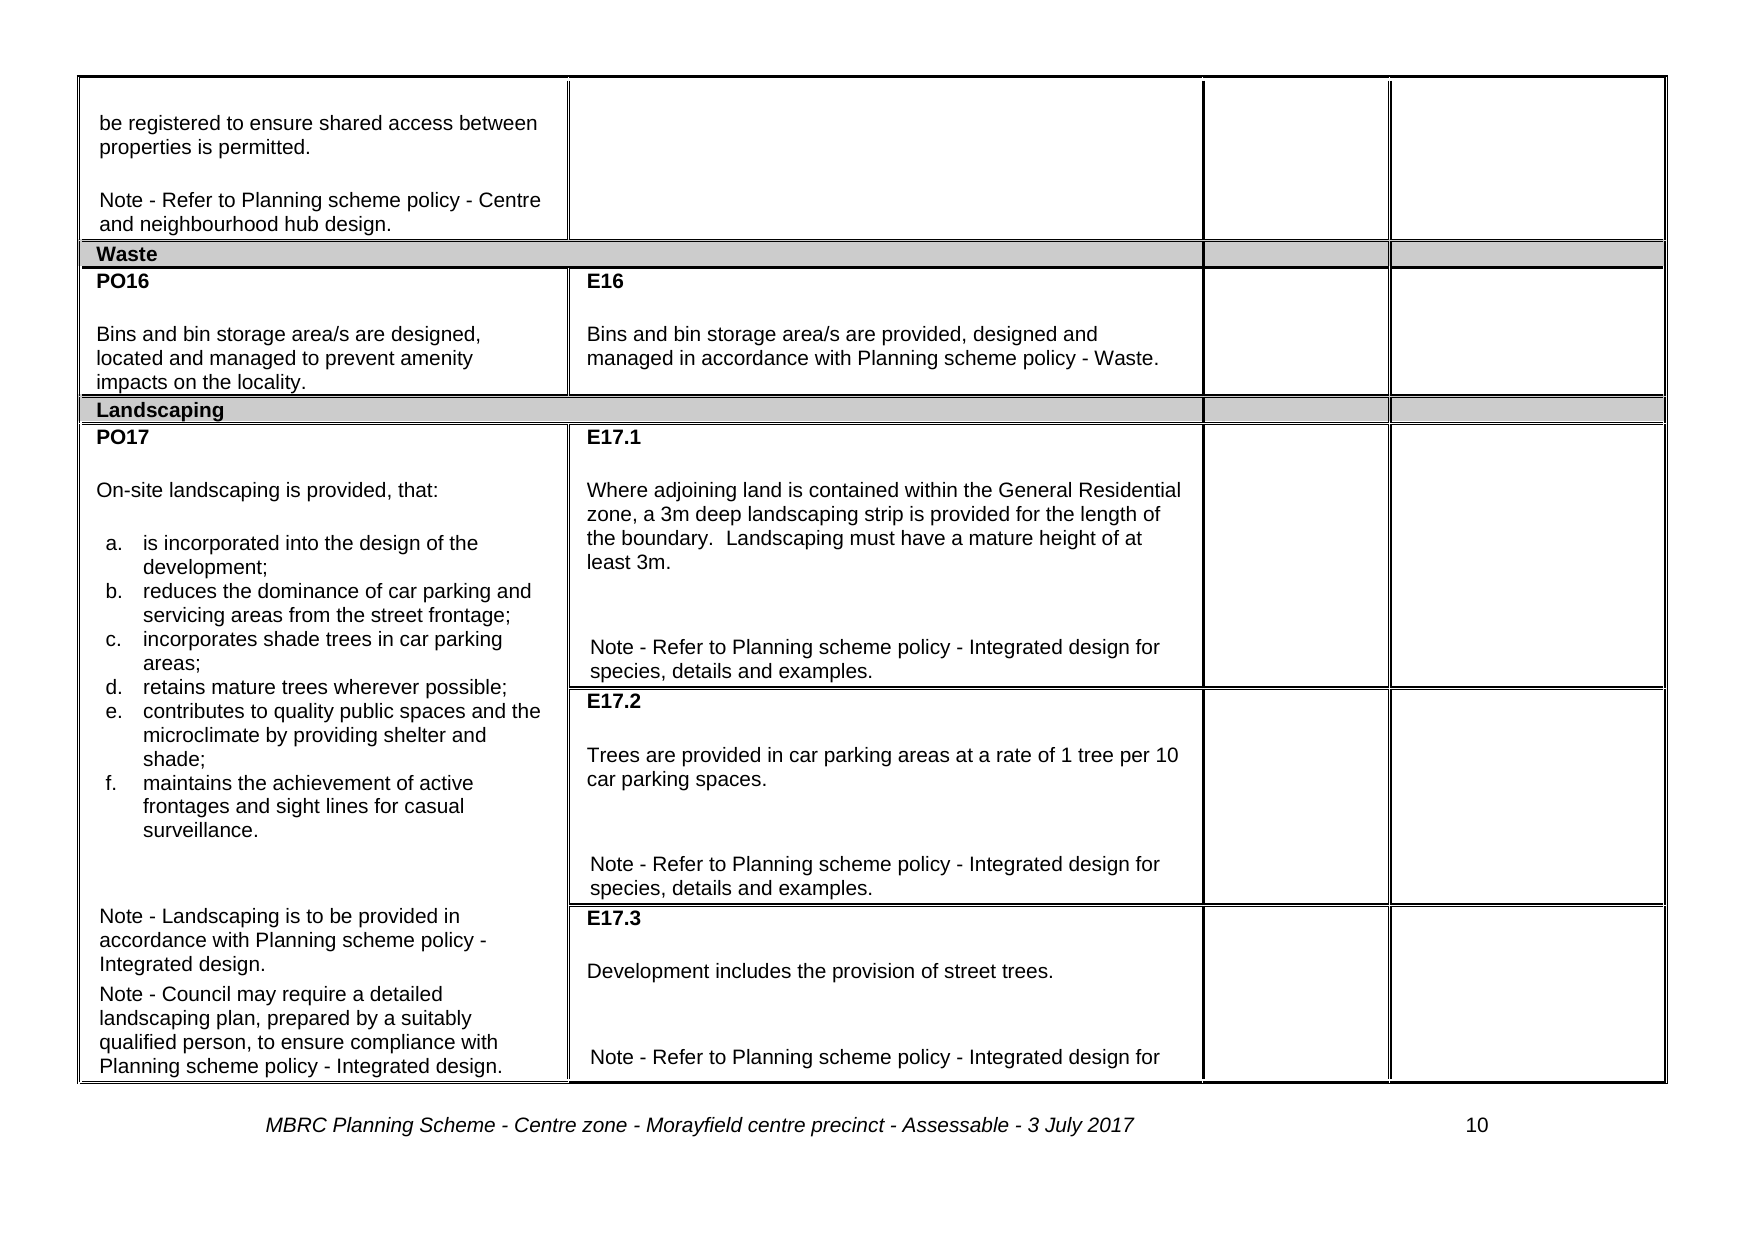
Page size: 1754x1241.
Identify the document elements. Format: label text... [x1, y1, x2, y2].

table_cell E16 Bins and bin storage area/s are provided, designed and managed in accordance with Planning scheme policy - Waste. [570, 269, 1202, 394]
table_cell [1392, 686, 1665, 903]
table_cell [1390, 903, 1665, 1081]
table_cell [1390, 239, 1666, 266]
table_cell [569, 77, 1203, 239]
table_cell [1203, 903, 1390, 1081]
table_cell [80, 78, 569, 239]
table_cell PO16 Bins and bin storage area/s are designed, located and managed to prevent amenity impacts on the locality. [80, 266, 567, 394]
table_cell E17.1 Where adjoining land is contained within the General Residential zone, a 3m deep landscaping strip is provided for the length of the boundary. Landscaping must have a mature height of at least 3m. [570, 425, 1202, 686]
table_cell Landscaping [80, 394, 1202, 421]
table_cell [1392, 394, 1665, 421]
table_cell [1392, 266, 1664, 394]
table_cell E17.2 Trees are provided in car parking areas at a rate of 1 tree per 10 car parking spaces. [570, 690, 1202, 903]
table_cell [1205, 690, 1388, 903]
table_cell Waste [78, 239, 1203, 266]
table_cell [1392, 421, 1665, 686]
table_cell [1205, 242, 1388, 266]
table_cell [1203, 77, 1390, 239]
table_cell [1390, 78, 1664, 239]
table_cell [1205, 269, 1388, 394]
table_cell [1205, 425, 1388, 686]
table_cell [1205, 398, 1388, 421]
table_cell PO17 On-site landscaping is provided, that: is incorporated into the design of the development; reduces the dominance of car parking and servicing areas from the street frontage; incorporates shade trees in car parking areas; retains mature trees wherever possible; contributes to quality public spaces and the microclimate by providing shelter and shade; maintains the achievement of active frontages and sight lines for casual surveillance. [80, 421, 569, 1081]
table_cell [569, 907, 1203, 1081]
